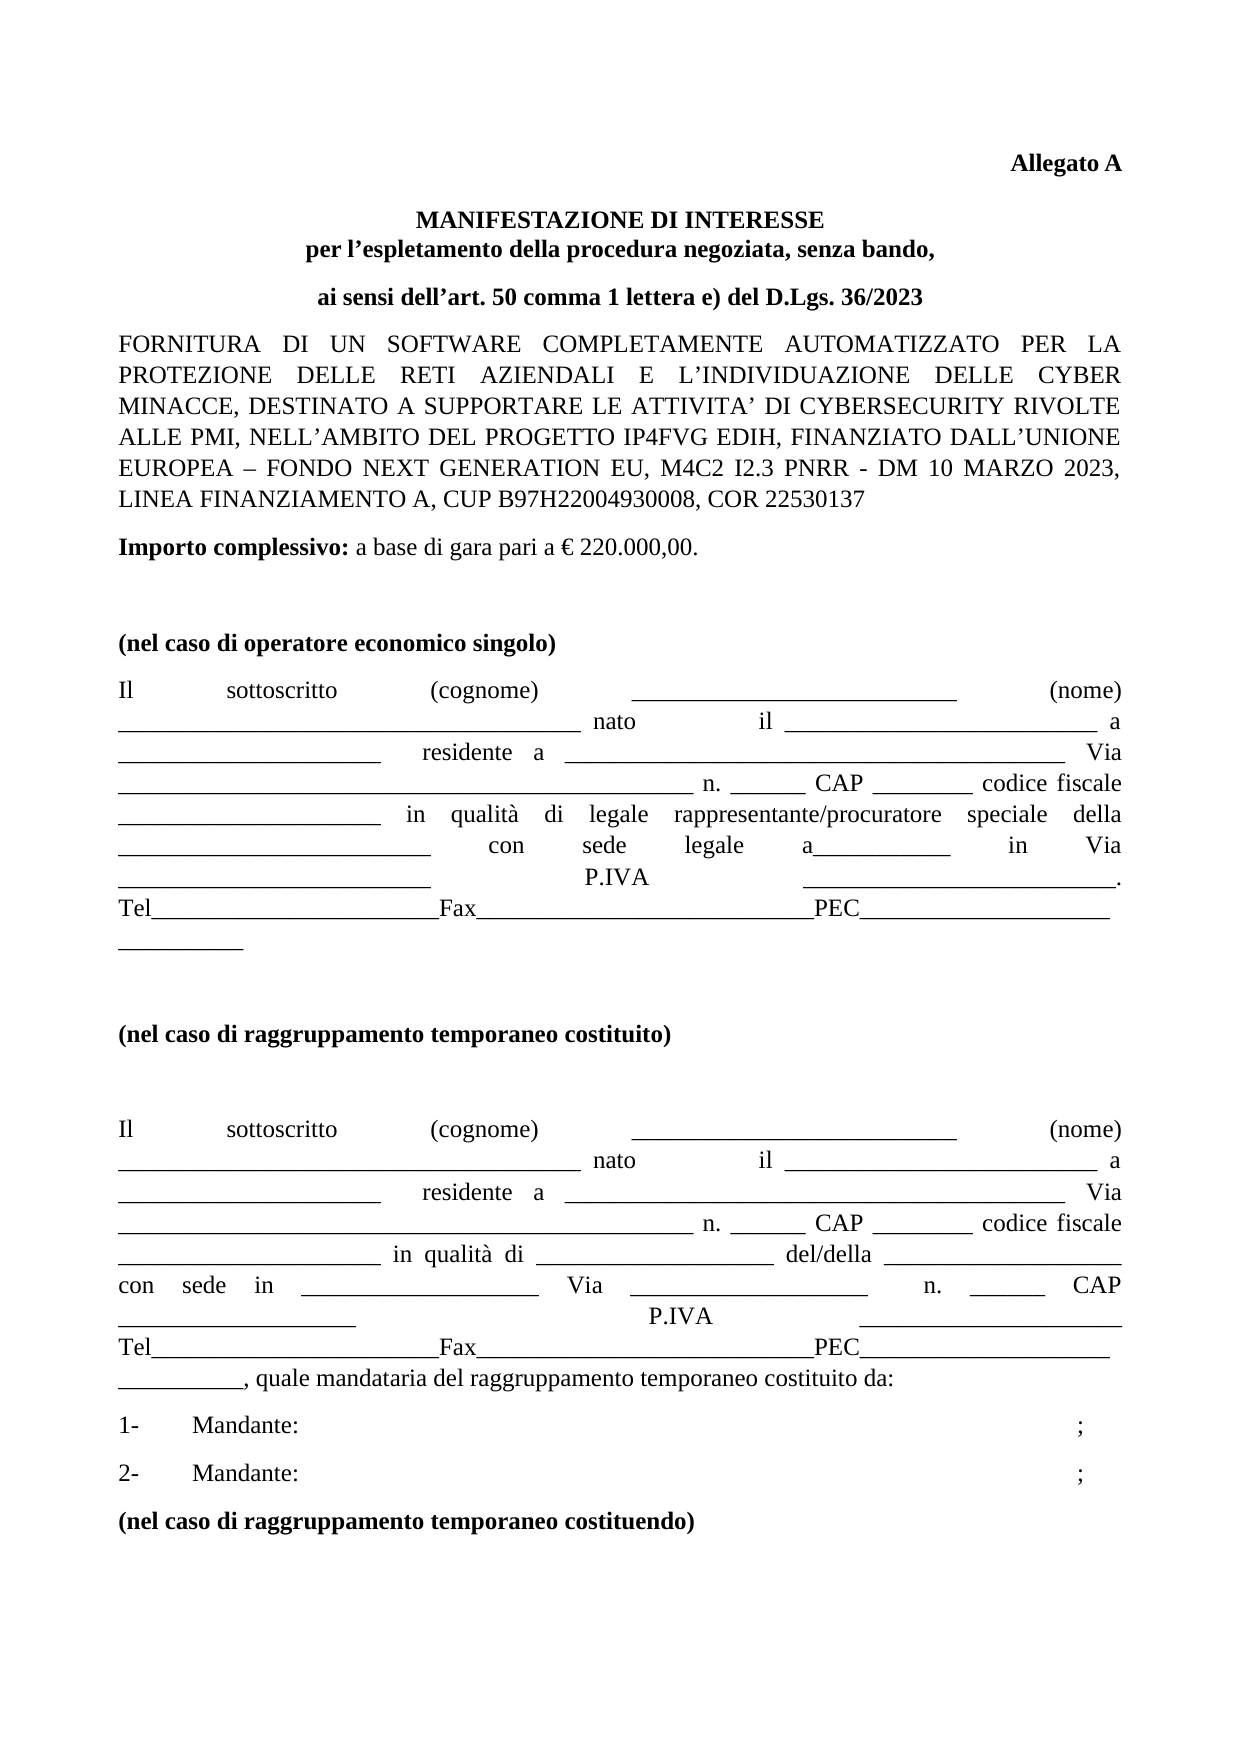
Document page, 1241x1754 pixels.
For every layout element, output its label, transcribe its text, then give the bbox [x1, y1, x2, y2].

text 2- Mandante: ; [118, 1458, 1122, 1487]
text (nel caso di operatore economico singolo) [118, 628, 1122, 656]
text Il sottoscritto (cognome) __________________________ (nome) _____________________________________ nato il _________________________ a _____________________ residente a ________________________________________ Via ______________________________________________ n. ______ CAP ________ codice fiscale _____________________ in qualità di ___________________ del/della ___________________ con sede in ___________________ Via ___________________ n. ______ CAP ___________________ P.IVA _____________________ Tel_______________________Fax___________________________PEC______________________________, quale mandataria del raggruppamento temporaneo costituito da: [118, 1114, 1122, 1392]
text MANIFESTAZIONE DI INTERESSE [118, 205, 1122, 234]
text FORNITURA DI UN SOFTWARE COMPLETAMENTE AUTOMATIZZATO PER LA PROTEZIONE DELLE RETI AZIENDALI E L’INDIVIDUAZIONE DELLE CYBER MINACCE, DESTINATO A SUPPORTARE LE ATTIVITA’ DI CYBERSECURITY RIVOLTE ALLE PMI, NELL’AMBITO DEL PROGETTO IP4FVG EDIH, FINANZIATO DALL’UNIONE EUROPEA – FONDO NEXT GENERATION EU, M4C2 I2.3 PNRR - DM 10 MARZO 2023, LINEA FINANZIAMENTO A, CUP B97H22004930008, COR 22530137 [118, 329, 1122, 513]
text (nel caso di raggruppamento temporaneo costituendo) [118, 1506, 1122, 1535]
text Il sottoscritto (cognome) __________________________ (nome) _____________________________________ nato il _________________________ a _____________________ residente a ________________________________________ Via ______________________________________________ n. ______ CAP ________ codice fiscale _____________________ in qualità di legale rappresentante/procuratore speciale della _________________________ con sede legale a___________ in Via _________________________ P.IVA _________________________. Tel_______________________Fax___________________________PEC______________________________ [118, 675, 1122, 952]
text per l’espletamento della procedura negoziata, senza bando, [118, 234, 1122, 263]
text Importo complessivo: a base di gara pari a € 220.000,00. [118, 532, 1122, 561]
text 1- Mandante: ; [118, 1411, 1122, 1439]
text Allegato A [118, 148, 1122, 176]
text (nel caso di raggruppamento temporaneo costituito) [118, 1019, 1122, 1048]
text ai sensi dell’art. 50 comma 1 lettera e) del D.Lgs. 36/2023 [118, 282, 1122, 310]
